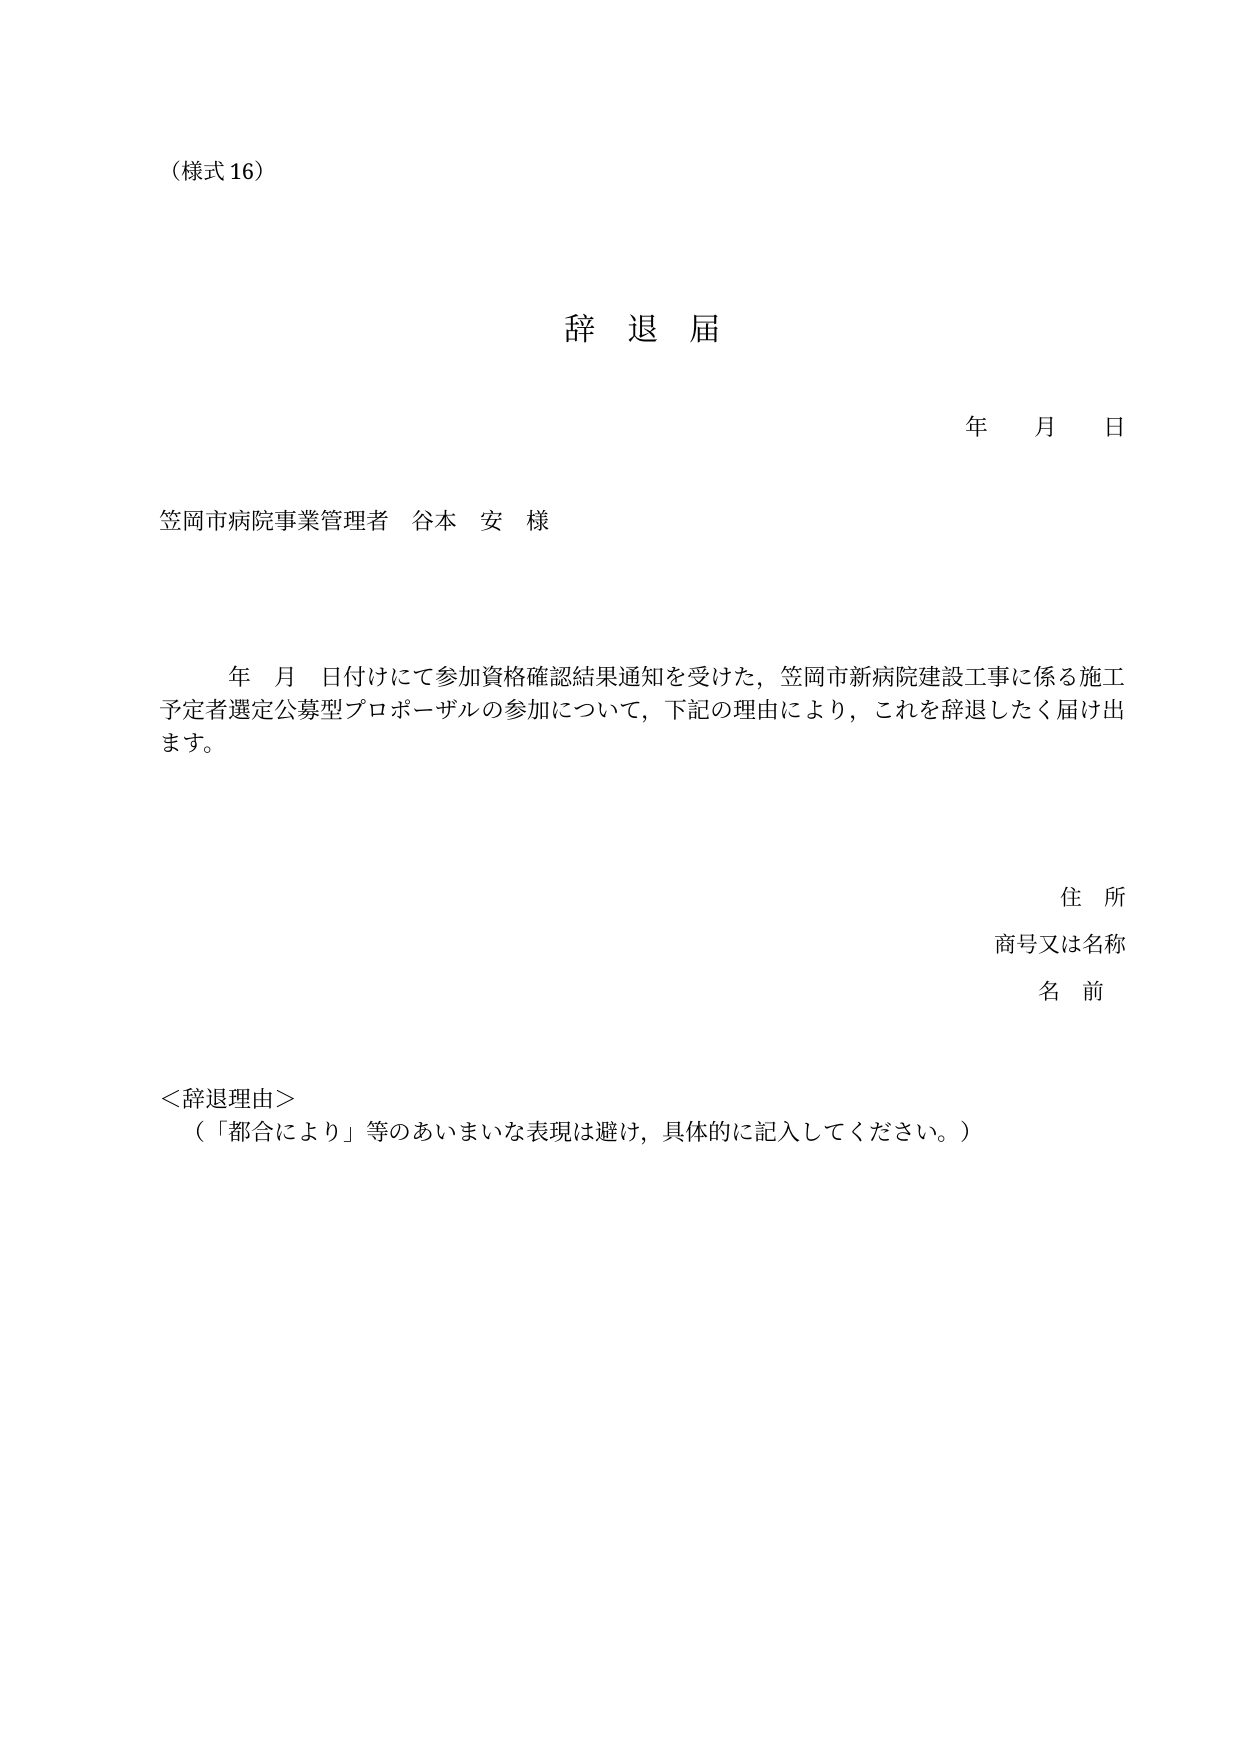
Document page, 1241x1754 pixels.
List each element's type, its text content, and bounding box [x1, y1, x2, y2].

text 住 所 [159, 880, 1126, 912]
text 年 月 日 [159, 409, 1126, 442]
text ＜辞退理由＞ [159, 1081, 1126, 1114]
text （様式16） [159, 154, 1126, 185]
text 名 前 [159, 974, 1104, 1006]
text 笠岡市病院事業管理者 谷本 安 様 [159, 503, 1126, 536]
text 商号又は名称 [159, 927, 1126, 959]
text （「都合により」等のあいまいな表現は避け，具体的に記入してください。） [159, 1114, 1126, 1147]
text 年 月 日付けにて参加資格確認結果通知を受けた，笠岡市新病院建設工事に係る施工予定者選定公募型プロポーザルの参加について，下記の理由により，これを辞退したく届け出ます。 [159, 659, 1126, 758]
text 辞 退 届 [159, 304, 1126, 349]
